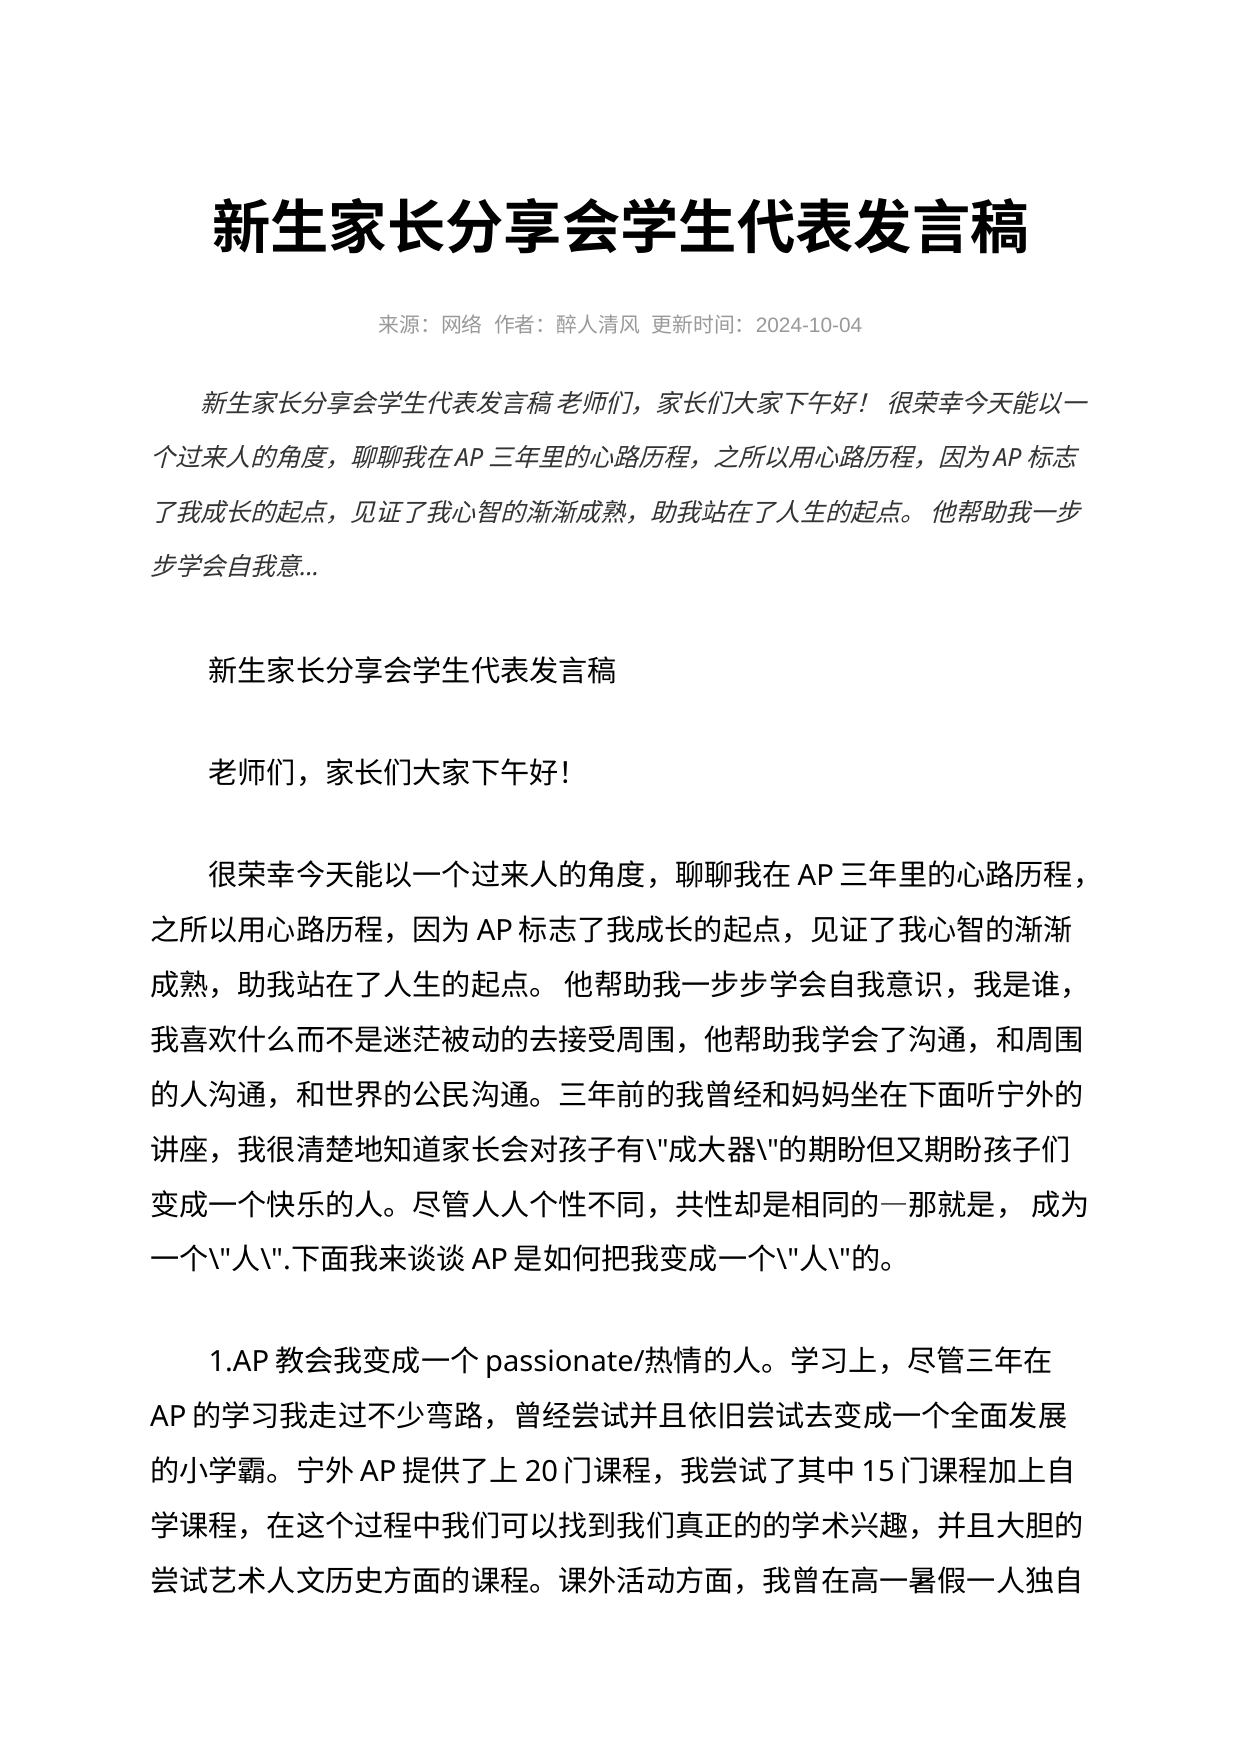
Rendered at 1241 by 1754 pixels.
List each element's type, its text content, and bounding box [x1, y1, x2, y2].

text 老师们，家长们大家下午好！ [150, 749, 1090, 792]
subtitle 新生家长分享会学生代表发言稿 [150, 181, 1090, 266]
text 很荣幸今天能以一个过来人的角度，聊聊我在AP三年里的心路历程，之所以用心路历程，因为AP标志了我成长的起点，见证了我心智的渐渐成熟，助我站在了人生的起点。 他帮助我一步步学会自我意识，我是谁，我喜欢什么而不是迷茫被动的去接受周围，他帮助我学会了沟通，和周围的人沟通，和世界的公民沟通。三年前的我曾经和妈妈坐在下面听宁外的讲座，我很清楚地知道家长会对孩子有\"成大器\"的期盼但又期盼孩子们变成一个快乐的人。尽管人人个性不同，共性却是相同的—那就是， 成为一个\"人\".下面我来谈谈AP是如何把我变成一个\"人\"的。 [150, 851, 1090, 1278]
text 新生家长分享会学生代表发言稿 [150, 648, 1090, 690]
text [150, 1338, 1090, 1600]
text 新生家长分享会学生代表发言稿 老师们，家长们大家下午好！ 很荣幸今天能以一个过来人的角度，聊聊我在AP三年里的心路历程，之所以用心路历程，因为AP标志了我成长的起点，见证了我心智的渐渐成熟，助我站在了人生的起点。 他帮助我一步步学会自我意... [150, 383, 1090, 583]
text 来源：网络 作者：醉人清风 更新时间：2024-10-04 [150, 313, 1090, 337]
